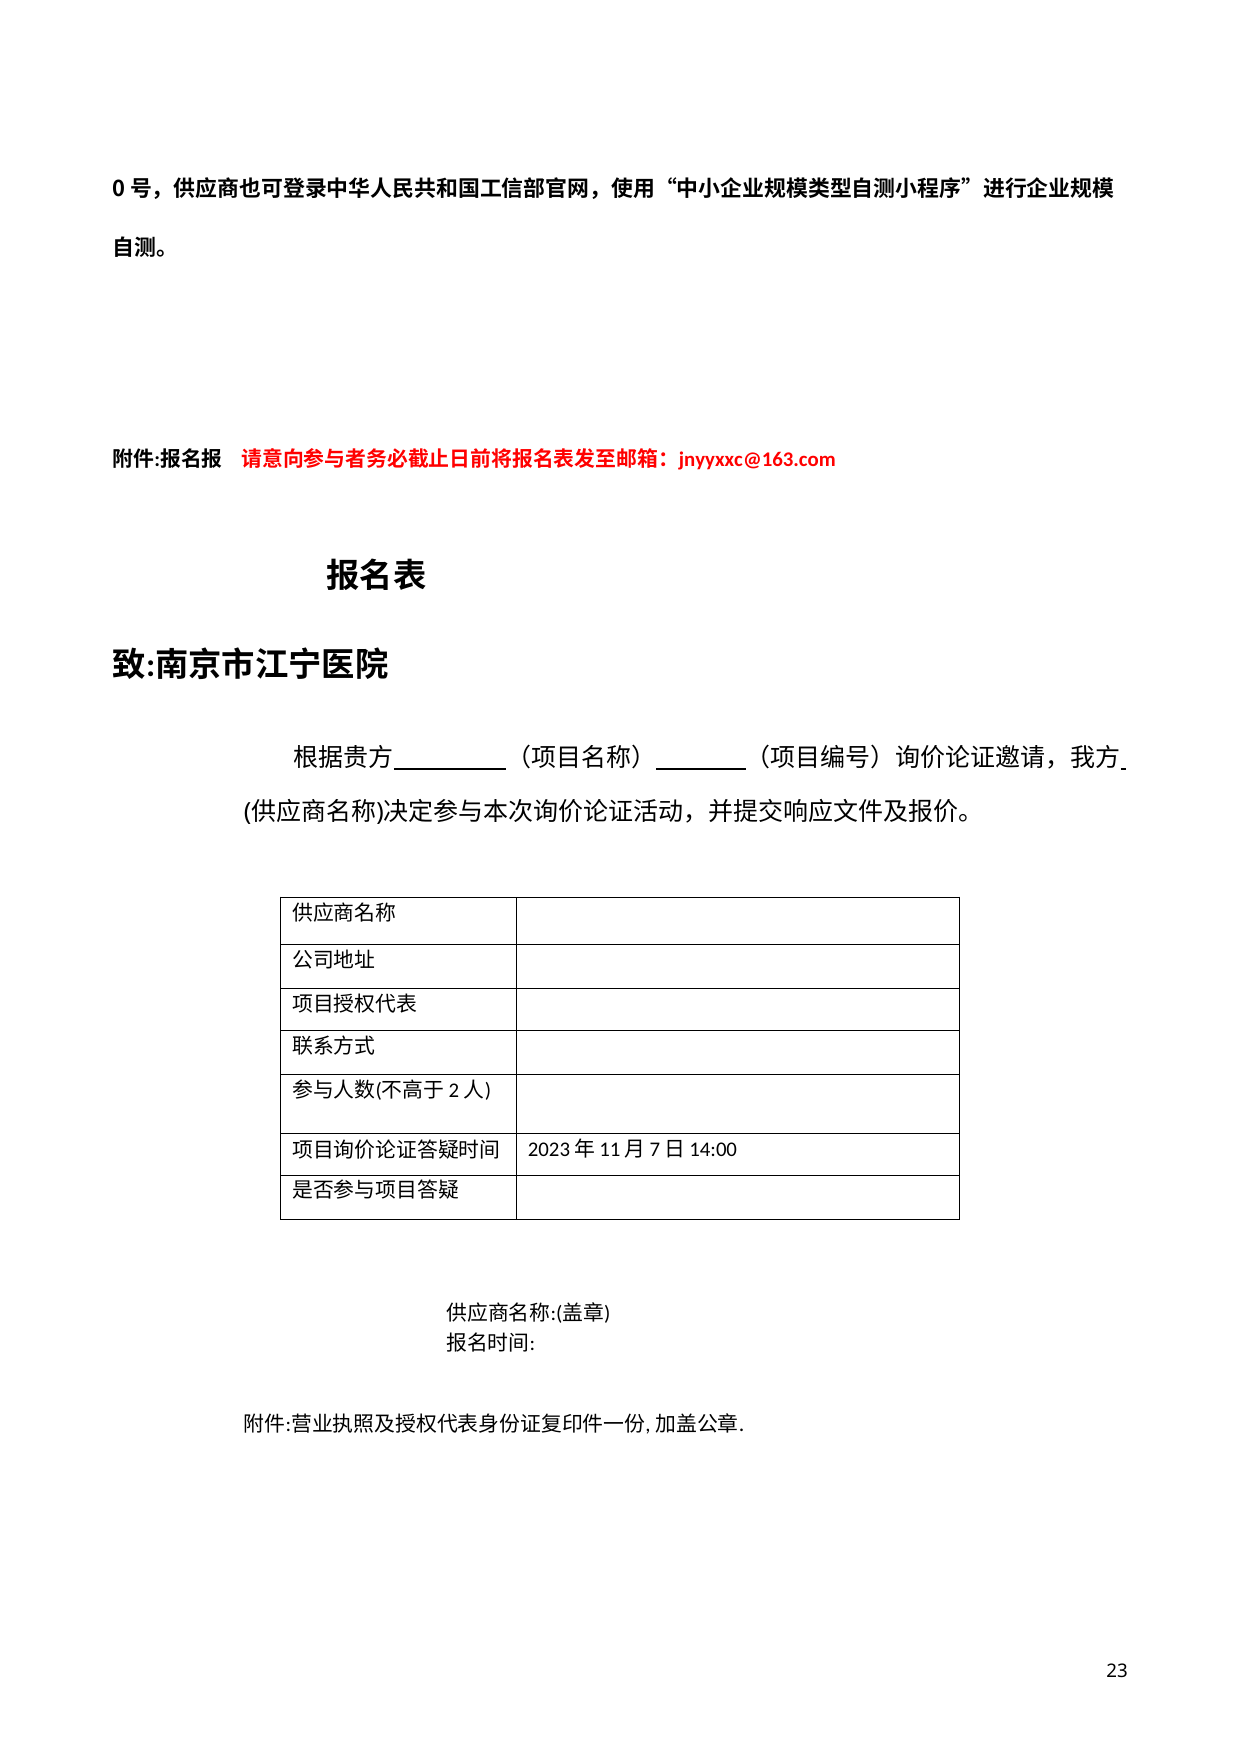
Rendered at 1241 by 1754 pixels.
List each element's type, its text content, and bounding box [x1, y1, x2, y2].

table_cell [517, 989, 959, 1030]
table_cell [517, 1031, 959, 1074]
text 报名时间: 附件:营业执照及授权代表身份证复印件一份, 加盖公章. [244, 1326, 1128, 1463]
table_cell 是否参与项目答疑 [281, 1176, 516, 1218]
table_header [517, 898, 959, 944]
text 供应商名称:(盖章) [244, 1296, 1128, 1326]
table_header 供应商名称 [281, 898, 516, 944]
table_cell 2023年11月7日14:00 [517, 1134, 959, 1174]
table_cell 联系方式 [281, 1031, 516, 1074]
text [112, 150, 1128, 267]
text 附件:报名报 请意向参与者务必截止日前将报名表发至邮箱：jnyyxxc@163.com [112, 443, 1128, 473]
table_cell [517, 945, 959, 988]
table_cell 参与人数(不高于2 人) [281, 1075, 516, 1133]
table_cell 项目授权代表 [281, 989, 516, 1030]
table_cell 公司地址 [281, 945, 516, 988]
table_cell 项目询价论证答疑时间 [281, 1134, 516, 1174]
table_cell [517, 1075, 959, 1133]
text 根据贵方 （项目名称） （项目编号）询价论证邀请，我方 (供应商名称)决定参与本次询价论证活动，并提交响应文件及报价。 [244, 737, 1128, 828]
table_cell [517, 1176, 959, 1218]
text 报名表 致:南京市江宁医院 [112, 549, 1128, 712]
